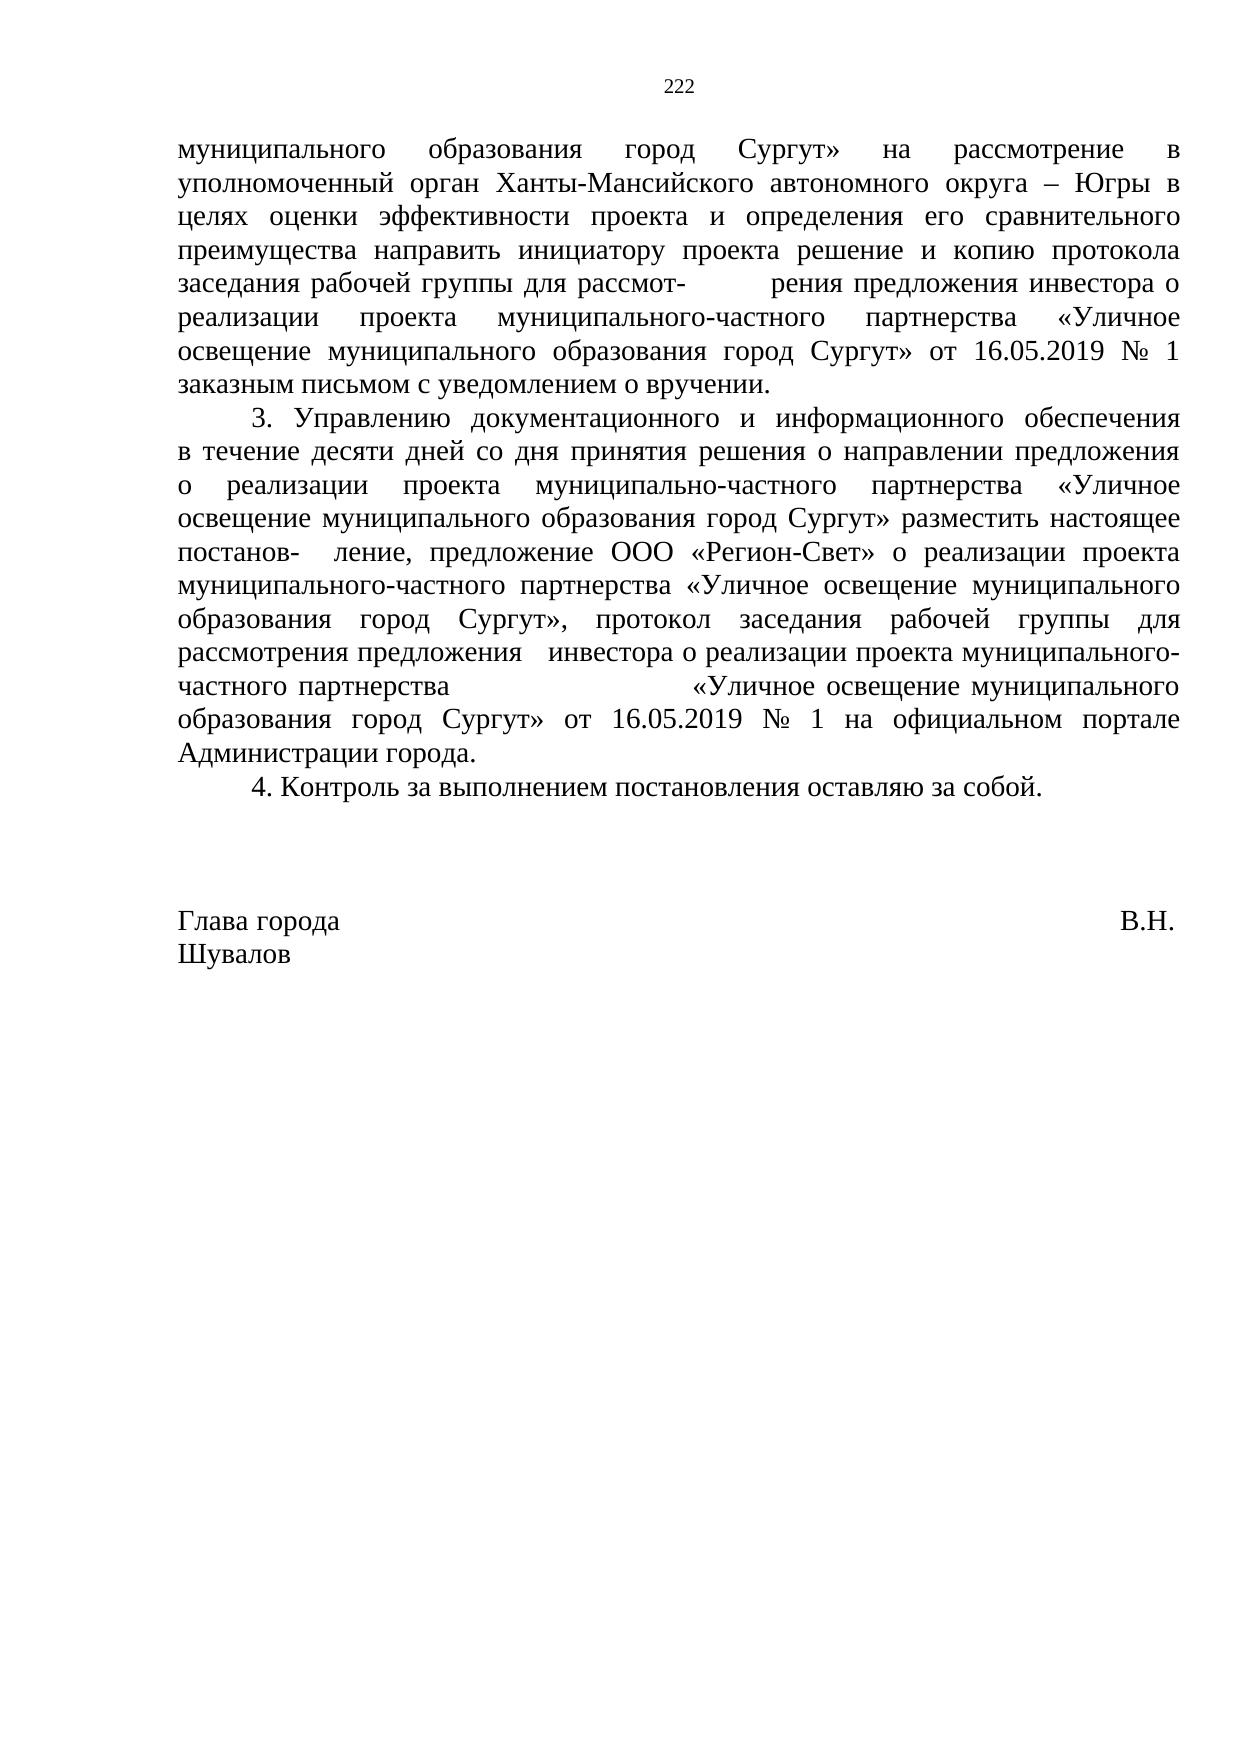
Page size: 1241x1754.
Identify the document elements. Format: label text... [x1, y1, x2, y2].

text 3. Управлению документационного и информационного обеспечения в течение десяти дней со дня принятия решения о направлении предложения о реализации проекта муниципально-частного партнерства «Уличное освещение муниципального образования город Сургут» разместить настоящее постанов- ление, предложение ООО «Регион-Свет» о реализации проекта муниципального-частного партнерства «Уличное освещение муниципального образования город Сургут», протокол заседания рабочей группы для рассмотрения предложения инвестора о реализации проекта муниципального-частного партнерства «Уличное освещение муниципального образования город Сургут» от 16.05.2019 № 1 на официальном портале Администрации города. [177, 400, 1181, 769]
text Глава города В.Н. Шувалов [177, 903, 1181, 970]
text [177, 131, 1181, 400]
text 4. Контроль за выполнением постановления оставляю за собой. [177, 769, 1181, 802]
